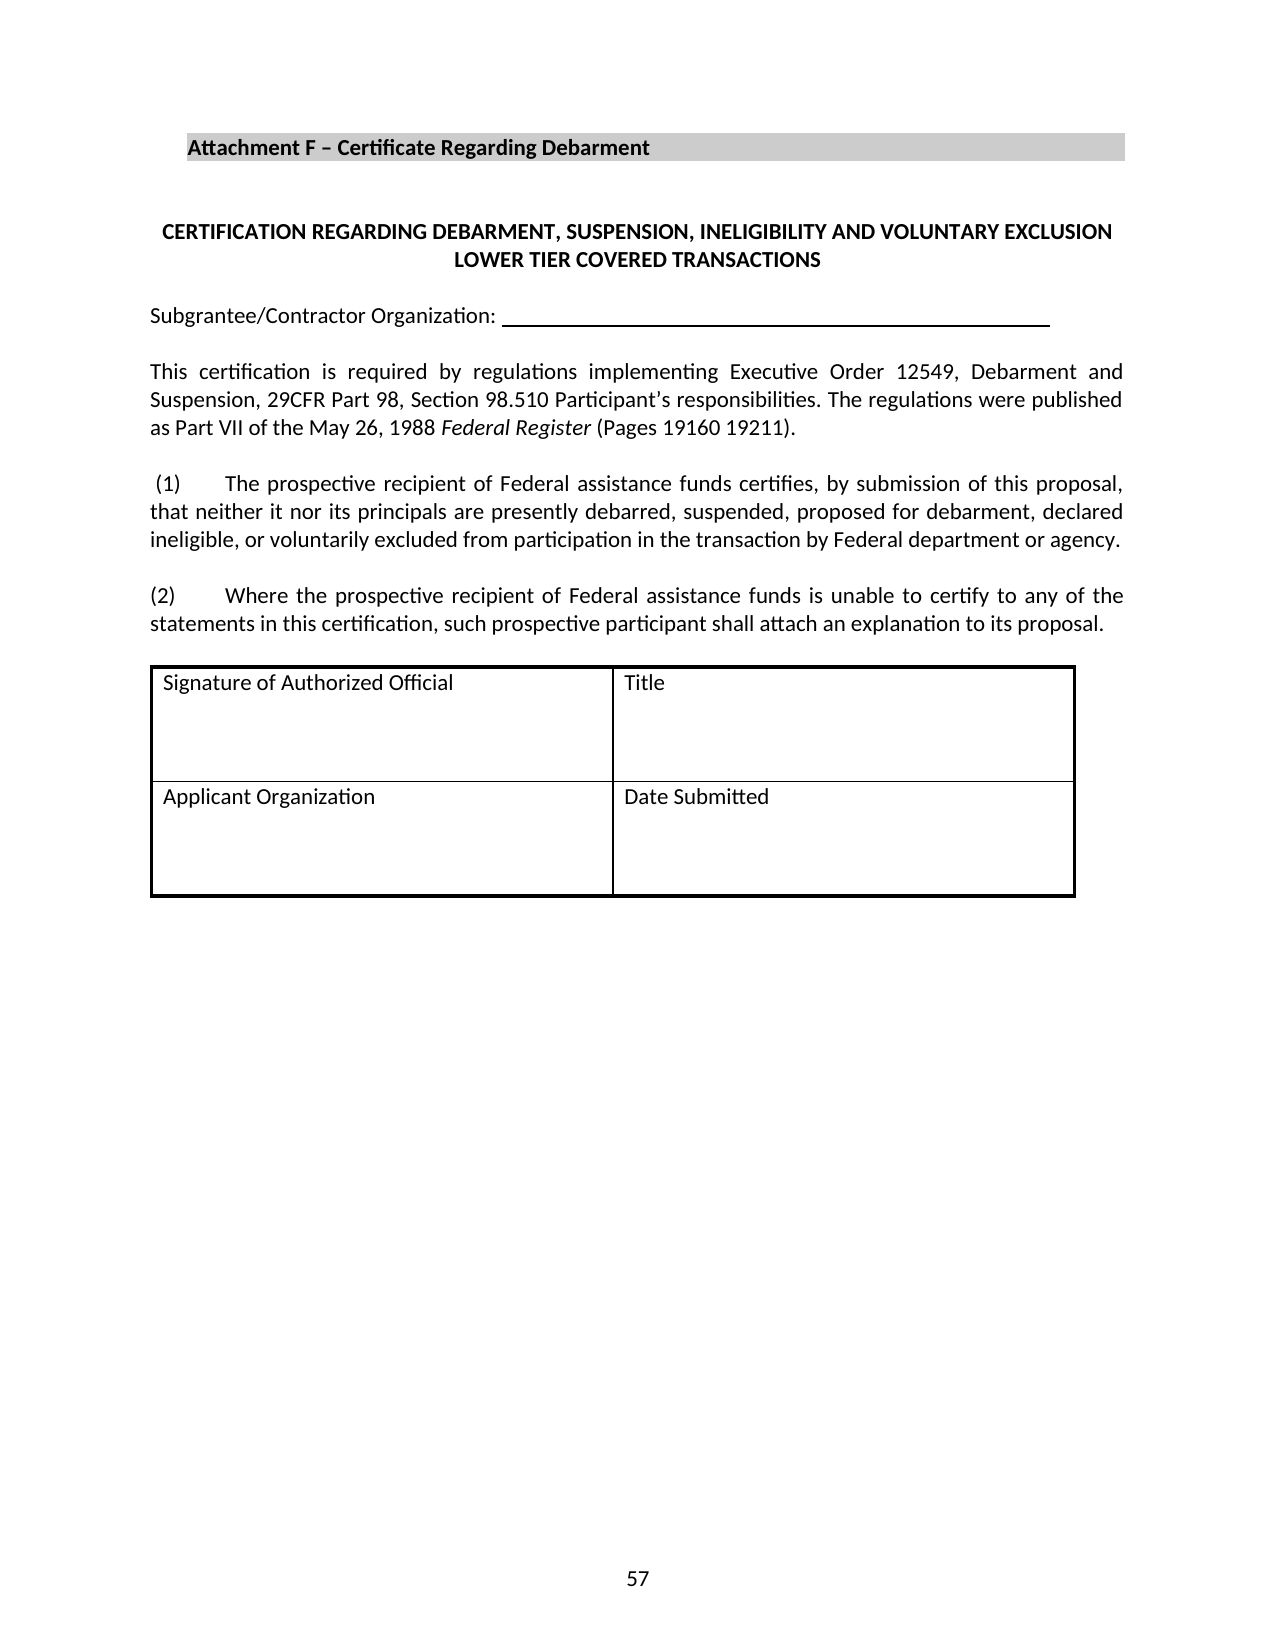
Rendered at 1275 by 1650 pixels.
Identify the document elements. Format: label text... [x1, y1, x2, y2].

table_header Title [614, 669, 1073, 781]
subtitle Attachment F – Certificate Regarding Debarment [187, 133, 1125, 161]
text (2) Where the prospective recipient of Federal assistance funds is unable to certify to any of the statements in this certification, such prospective participant shall attach an explanation to its proposal. [150, 581, 1125, 637]
table_cell Date Submitted [614, 782, 1073, 894]
text CERTIFICATION REGARDING DEBARMENT, SUSPENSION, INELIGIBILITY AND VOLUNTARY EXCLUSION LOWER TIER COVERED TRANSACTIONS [150, 217, 1125, 273]
text Subgrantee/Contractor Organization: [150, 301, 1125, 329]
text This certification is required by regulations implementing Executive Order 12549, Debarment and Suspension, 29CFR Part 98, Section 98.510 Participant’s responsibilities. The regulations were published as Part VII of the May 26, 1988 Federal Register (Pages 19160 19211). [150, 357, 1125, 441]
table_cell Applicant Organization [153, 782, 612, 894]
table_header Signature of Authorized Official [153, 669, 612, 781]
text (1) The prospective recipient of Federal assistance funds certifies, by submission of this proposal, that neither it nor its principals are presently debarred, suspended, proposed for debarment, declared ineligible, or voluntarily excluded from participation in the transaction by Federal department or agency. [150, 469, 1125, 553]
